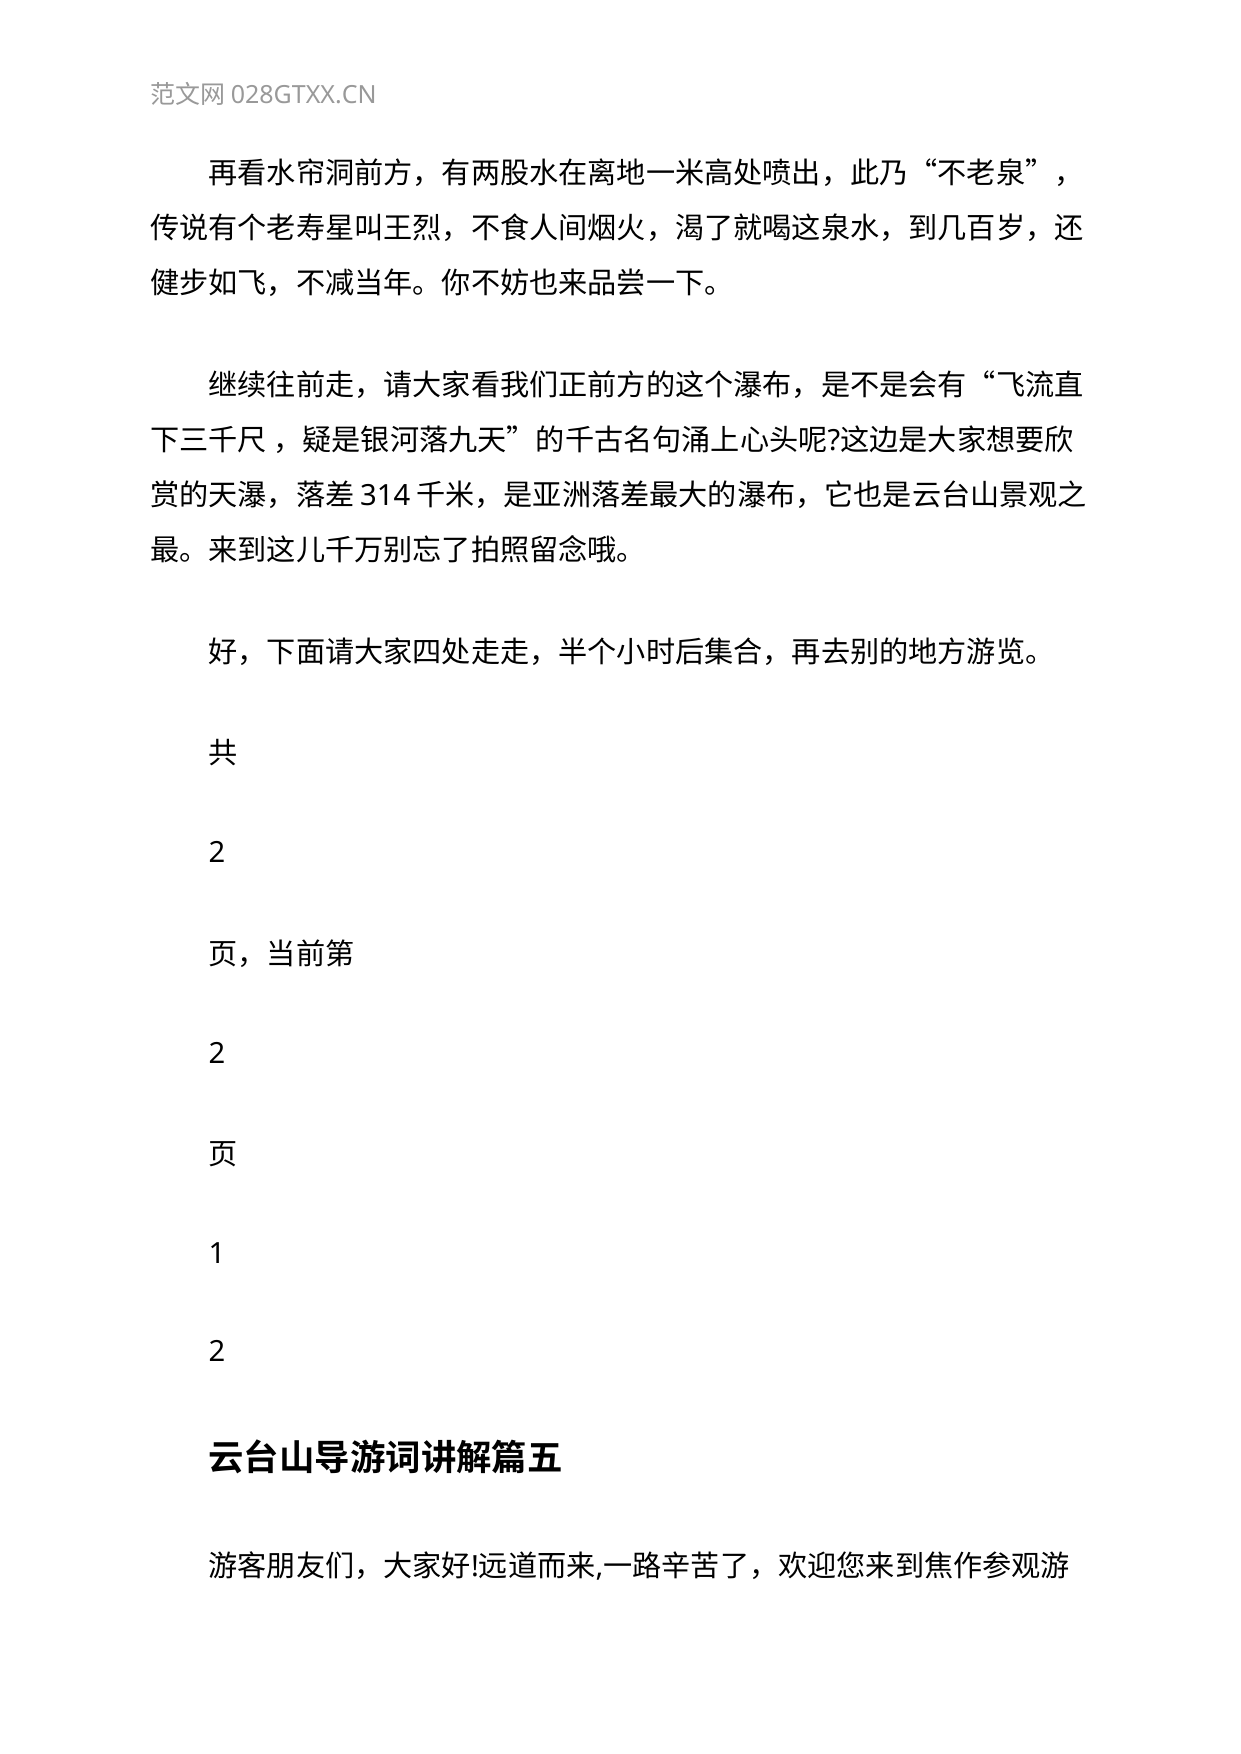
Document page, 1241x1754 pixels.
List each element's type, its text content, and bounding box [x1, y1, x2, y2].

text 页 [150, 1130, 1090, 1173]
text 2 [150, 1331, 1090, 1370]
text 云台山导游词讲解篇五 [150, 1429, 1090, 1480]
text 共 [150, 730, 1090, 772]
text 2 [150, 832, 1090, 871]
text 2 [150, 1032, 1090, 1072]
text 1 [150, 1232, 1090, 1272]
text 好，下面请大家四处走走，半个小时后集合，再去别的地方游览。 [150, 628, 1090, 671]
text 再看水帘洞前方，有两股水在离地一米高处喷出，此乃“不老泉”，传说有个老寿星叫王烈，不食人间烟火，渴了就喝这泉水，到几百岁，还健步如飞，不减当年。你不妨也来品尝一下。 [150, 150, 1090, 302]
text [150, 1542, 1090, 1585]
text 页，当前第 [150, 930, 1090, 972]
text 继续往前走，请大家看我们正前方的这个瀑布，是不是会有“飞流直下三千尺 ，疑是银河落九天”的千古名句涌上心头呢?这边是大家想要欣赏的天瀑，落差314千米，是亚洲落差最大的瀑布，它也是云台山景观之最。来到这儿千万别忘了拍照留念哦。 [150, 362, 1090, 569]
